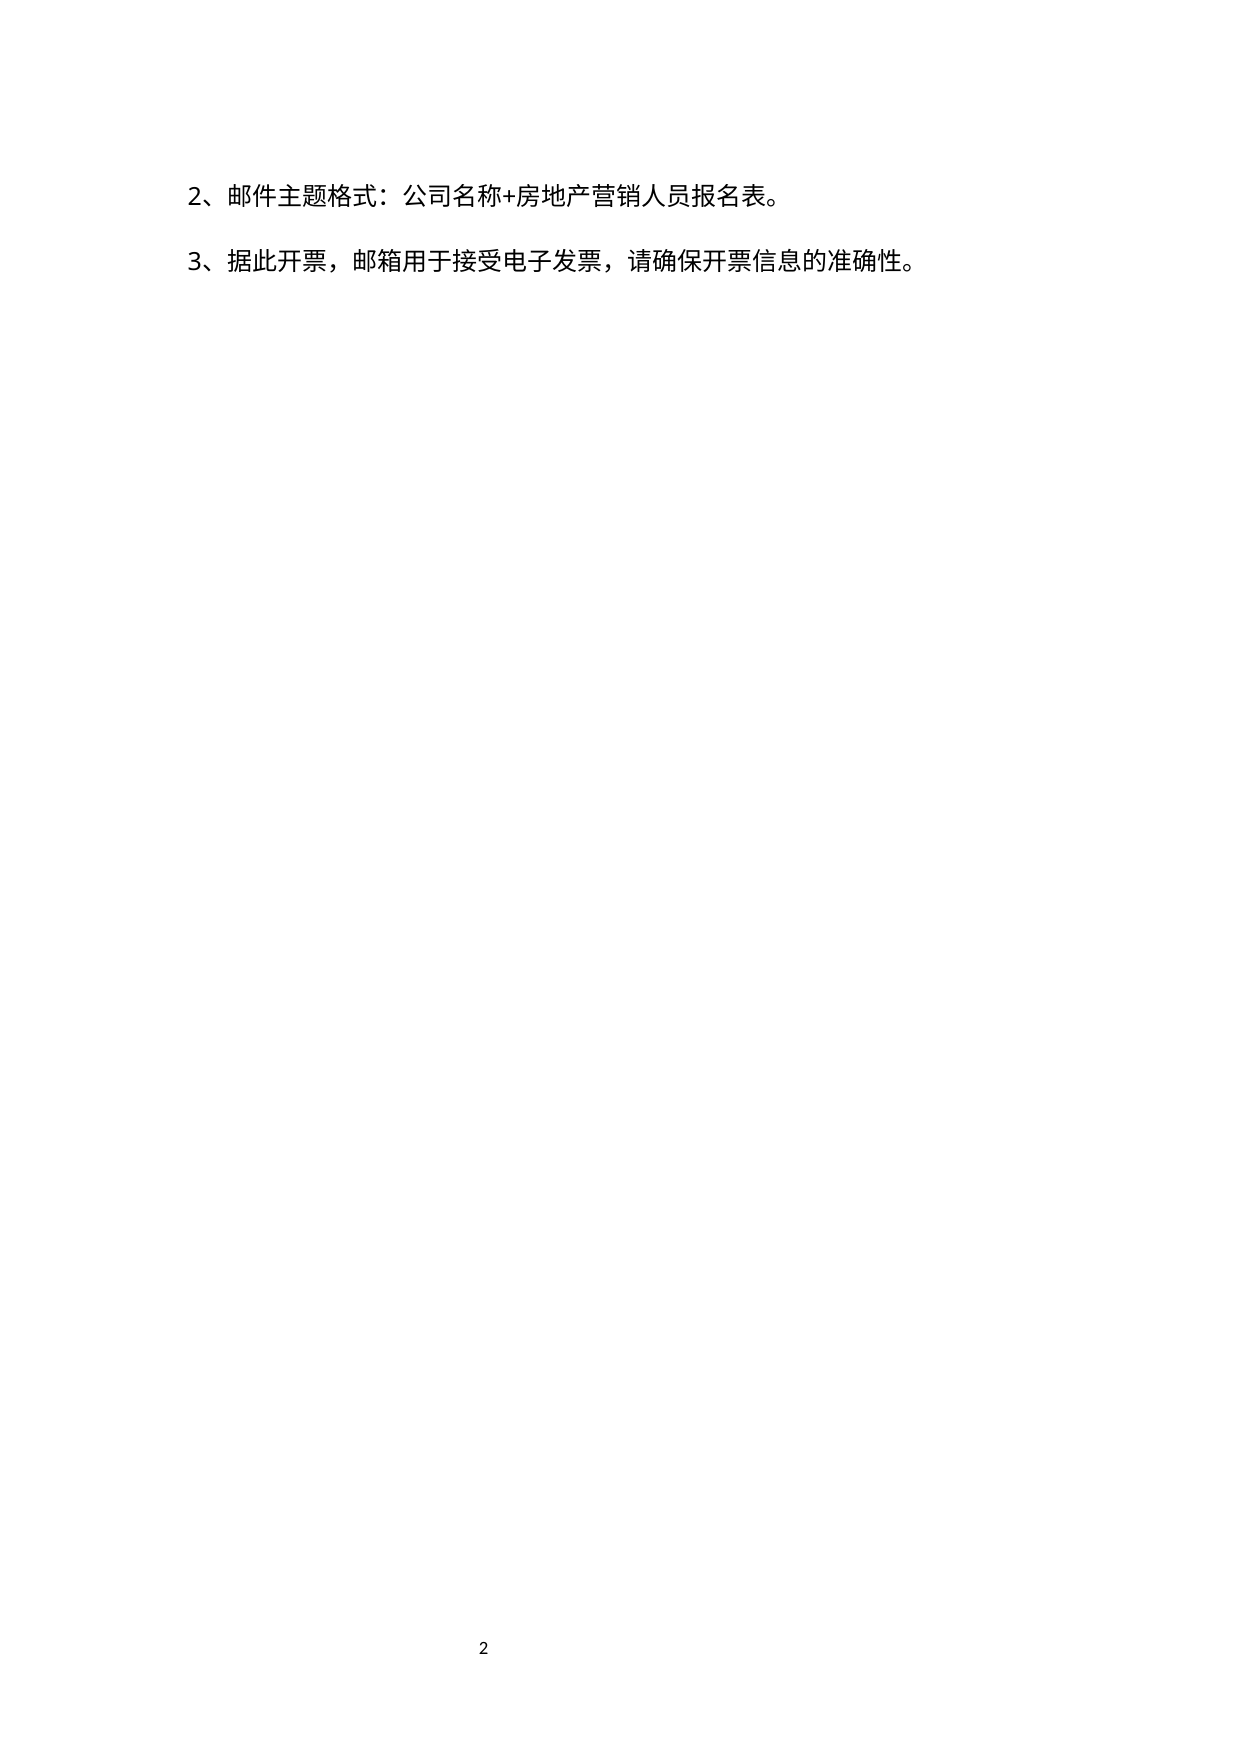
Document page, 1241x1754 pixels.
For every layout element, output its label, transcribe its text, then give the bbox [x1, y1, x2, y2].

text 2、邮件主题格式：公司名称+房地产营销人员报名表。 [187, 162, 1053, 227]
text 3、据此开票，邮箱用于接受电子发票，请确保开票信息的准确性。 [187, 227, 1053, 292]
